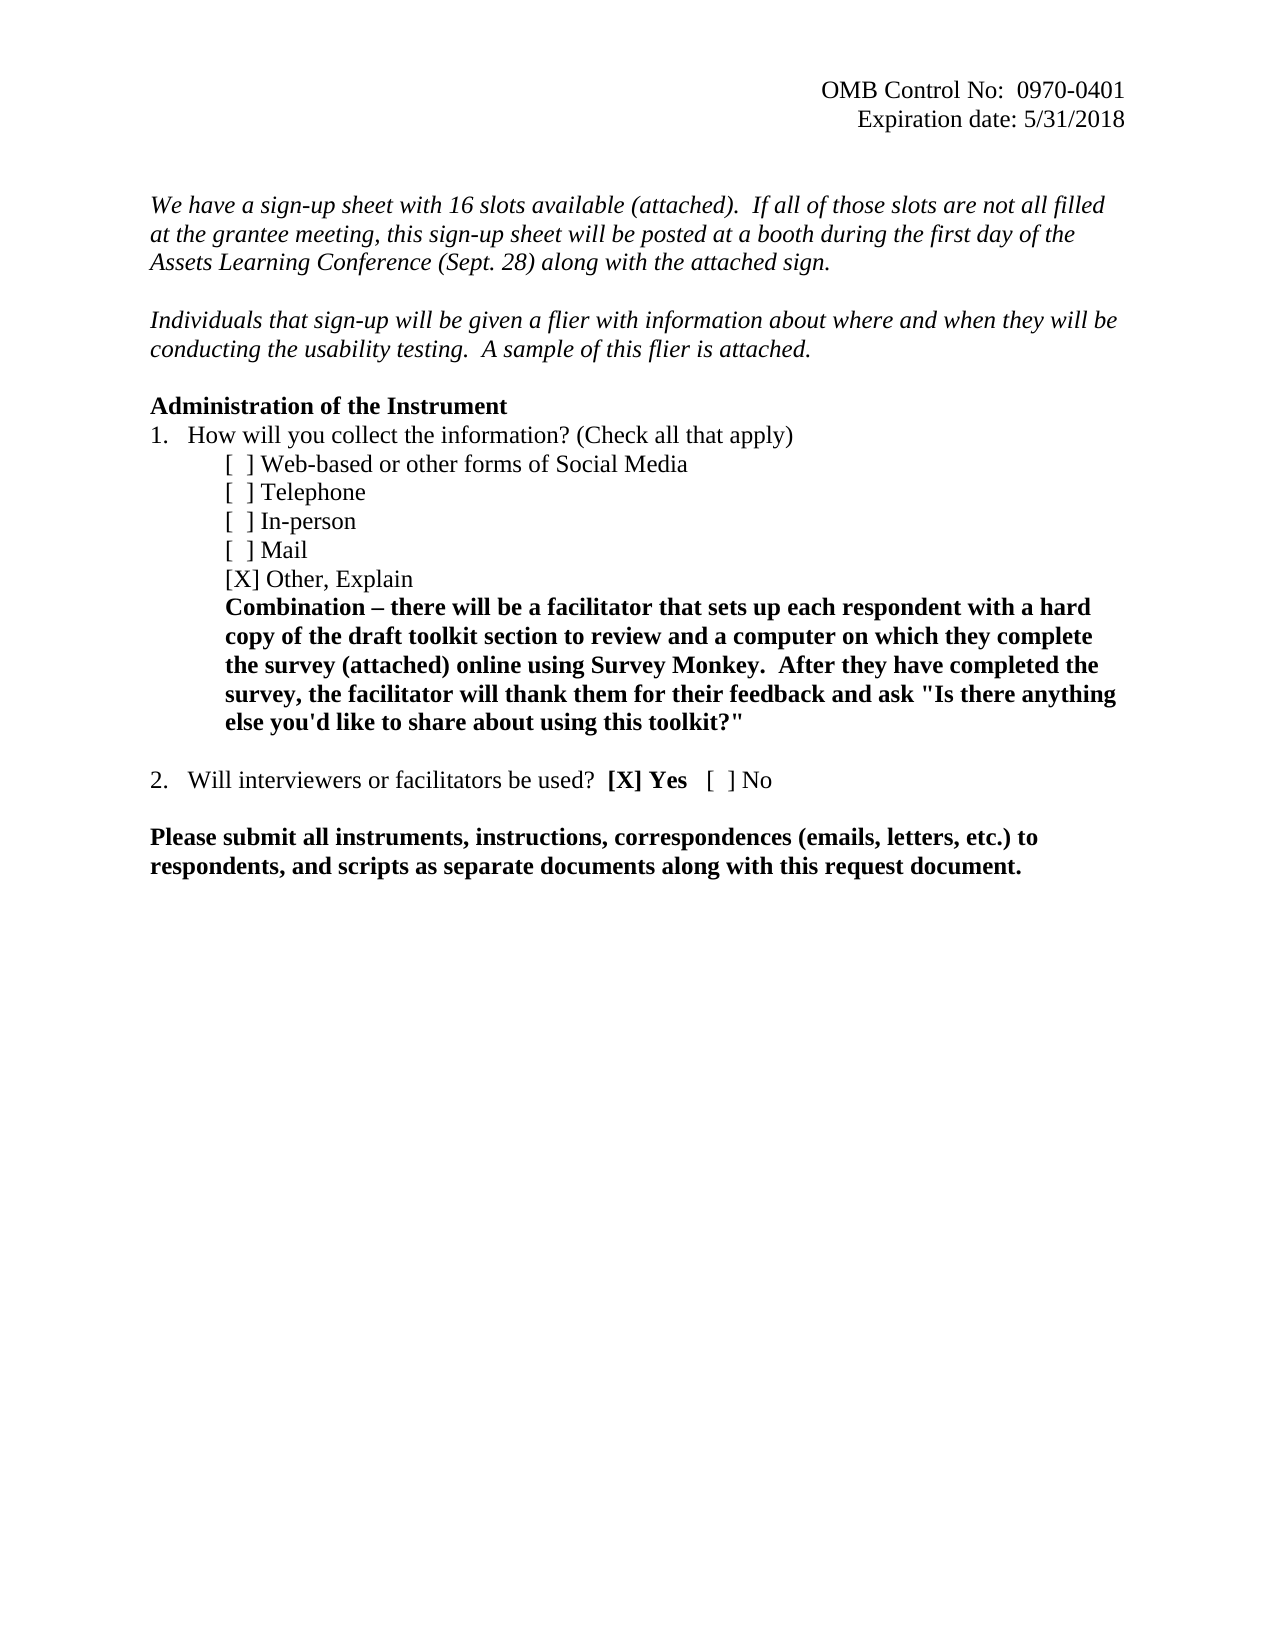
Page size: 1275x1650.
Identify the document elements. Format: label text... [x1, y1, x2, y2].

text [ ] Mail [225, 535, 1125, 564]
text [ ] Telephone [225, 477, 1125, 506]
text [X] Other, Explain [225, 564, 1125, 592]
text We have a sign-up sheet with 16 slots available (attached). If all of those slots are not all filled at the grantee meeting, this sign-up sheet will be posted at a booth during the first day of the Assets Learning Conference (Sept. 28) along with the attached sign. [150, 190, 1125, 276]
text Administration of the Instrument [150, 391, 1125, 420]
list Will interviewers or facilitators be used? [X] Yes [ ] No [150, 765, 1125, 794]
text Please submit all instruments, instructions, correspondences (emails, letters, etc.) to respondents, and scripts as separate documents along with this request document. [150, 822, 1125, 880]
text [ ] Web-based or other forms of Social Media [225, 449, 1125, 477]
text Combination – there will be a facilitator that sets up each respondent with a hard copy of the draft toolkit section to review and a computer on which they complete the survey (attached) online using Survey Monkey. After they have completed the survey, the facilitator will thank them for their feedback and ask "Is there anything else you'd like to share about using this toolkit?" [225, 592, 1125, 736]
text [ ] In-person [225, 506, 1125, 535]
text Individuals that sign-up will be given a flier with information about where and when they will be conducting the usability testing. A sample of this flier is attached. [150, 305, 1125, 362]
list How will you collect the information? (Check all that apply) [150, 420, 1125, 449]
